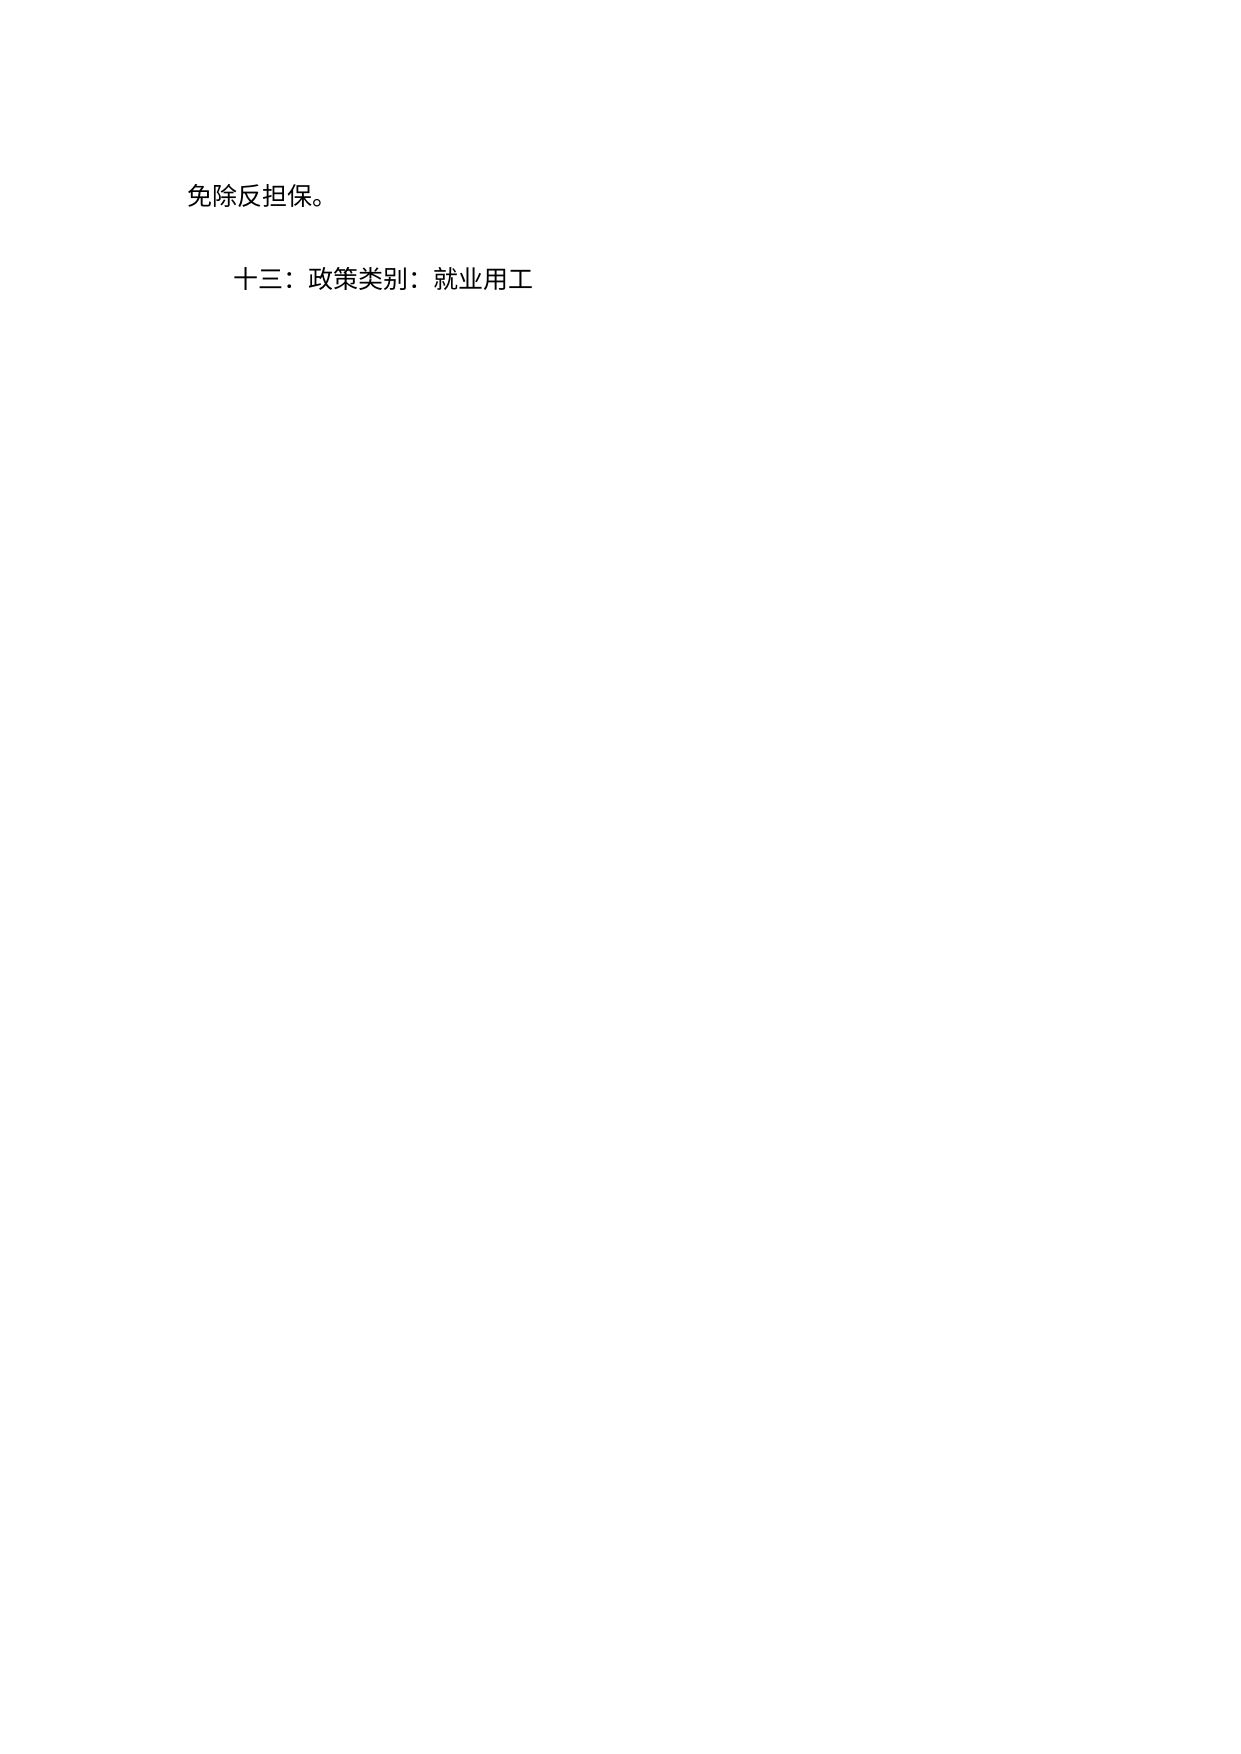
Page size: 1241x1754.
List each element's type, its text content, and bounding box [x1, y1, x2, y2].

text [187, 162, 1053, 227]
text 十三：政策类别：就业用工 [187, 245, 1053, 310]
